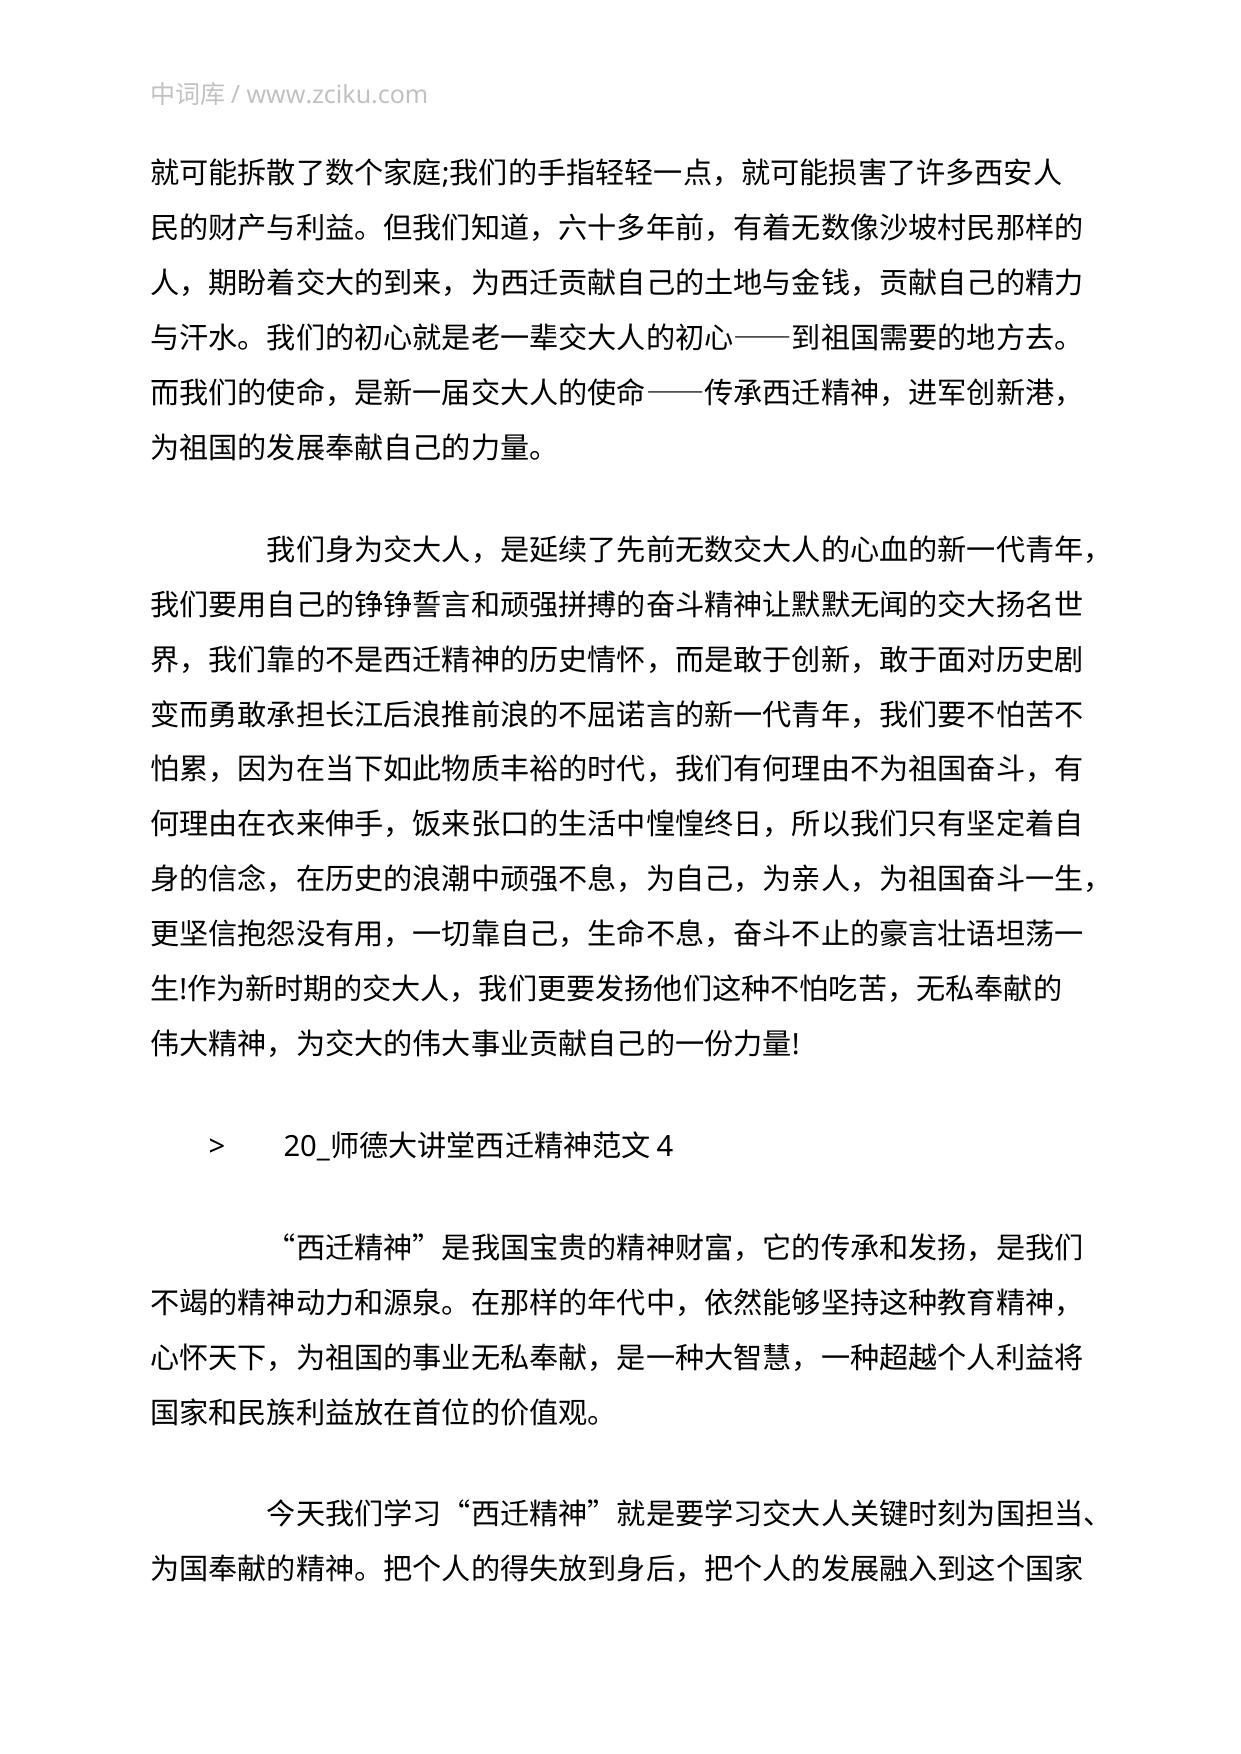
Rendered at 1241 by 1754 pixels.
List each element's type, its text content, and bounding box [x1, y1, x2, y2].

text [150, 1491, 1090, 1588]
text > 20_师德大讲堂西迁精神范文4 [150, 1122, 1090, 1165]
text 我们身为交大人，是延续了先前无数交大人的心血的新一代青年，我们要用自己的铮铮誓言和顽强拼搏的奋斗精神让默默无闻的交大扬名世界，我们靠的不是西迁精神的历史情怀，而是敢于创新，敢于面对历史剧变而勇敢承担长江后浪推前浪的不屈诺言的新一代青年，我们要不怕苦不怕累，因为在当下如此物质丰裕的时代，我们有何理由不为祖国奋斗，有何理由在衣来伸手，饭来张口的生活中惶惶终日，所以我们只有坚定着自身的信念，在历史的浪潮中顽强不息，为自己，为亲人，为祖国奋斗一生，更坚信抱怨没有用，一切靠自己，生命不息，奋斗不止的豪言壮语坦荡一生!作为新时期的交大人，我们更要发扬他们这种不怕吃苦，无私奉献的伟大精神，为交大的伟大事业贡献自己的一份力量! [150, 526, 1090, 1063]
text “西迁精神”是我国宝贵的精神财富，它的传承和发扬，是我们不竭的精神动力和源泉。在那样的年代中，依然能够坚持这种教育精神，心怀天下，为祖国的事业无私奉献，是一种大智慧，一种超越个人利益将国家和民族利益放在首位的价值观。 [150, 1224, 1090, 1431]
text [150, 150, 1090, 467]
